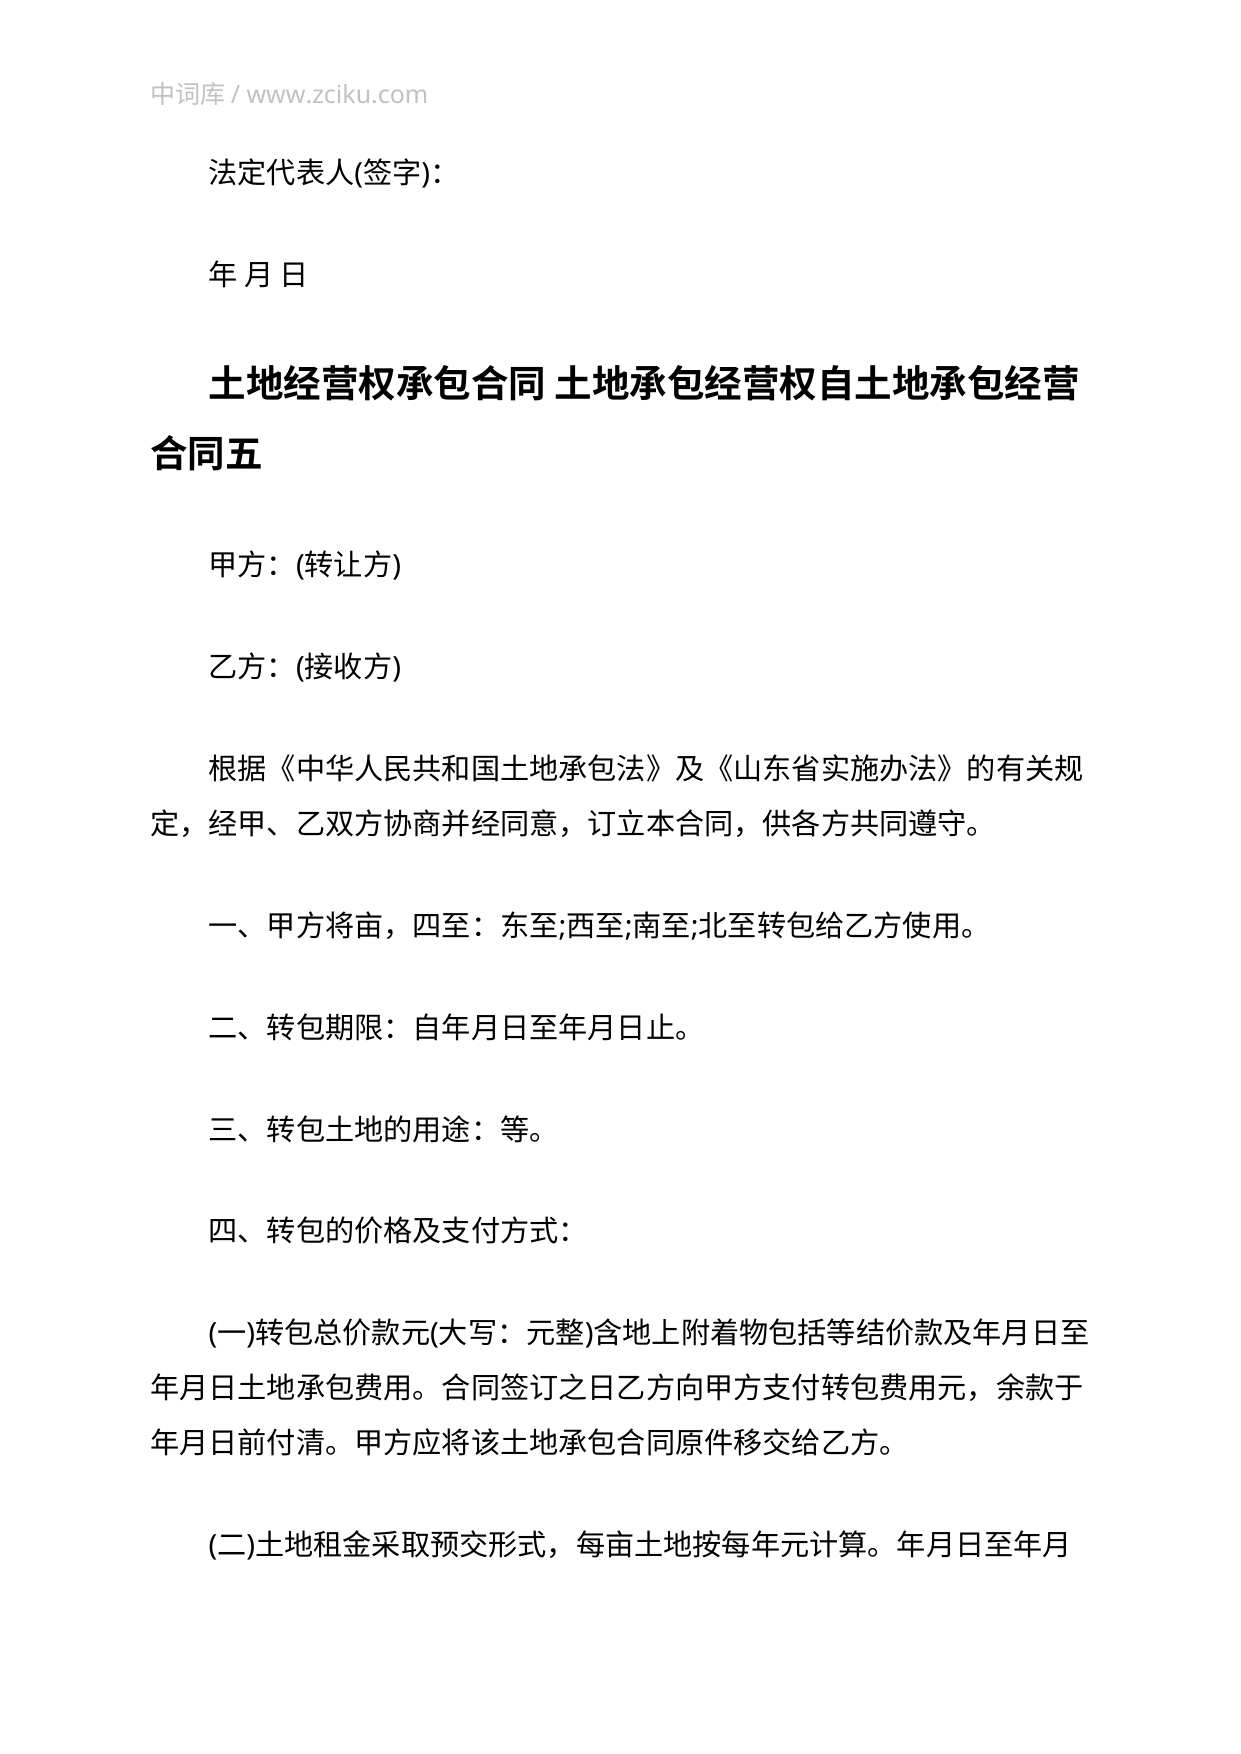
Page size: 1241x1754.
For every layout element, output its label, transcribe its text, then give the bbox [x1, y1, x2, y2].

text 二、转包期限：自年月日至年月日止。 [150, 1004, 1090, 1047]
text 法定代表人(签字)： [150, 150, 1090, 192]
text 土地经营权承包合同 土地承包经营权自土地承包经营合同五 [150, 354, 1090, 478]
text 三、转包土地的用途：等。 [150, 1106, 1090, 1148]
text 年 月 日 [150, 252, 1090, 294]
text 乙方：(接收方) [150, 644, 1090, 686]
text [150, 1521, 1090, 1564]
text 一、甲方将亩，四至：东至;西至;南至;北至转包给乙方使用。 [150, 902, 1090, 945]
text (一)转包总价款元(大写：元整)含地上附着物包括等结价款及年月日至年月日土地承包费用。合同签订之日乙方向甲方支付转包费用元，余款于年月日前付清。甲方应将该土地承包合同原件移交给乙方。 [150, 1309, 1090, 1462]
text 根据《中华人民共和国土地承包法》及《山东省实施办法》的有关规定，经甲、乙双方协商并经同意，订立本合同，供各方共同遵守。 [150, 746, 1090, 843]
text 甲方：(转让方) [150, 542, 1090, 584]
text 四、转包的价格及支付方式： [150, 1208, 1090, 1250]
